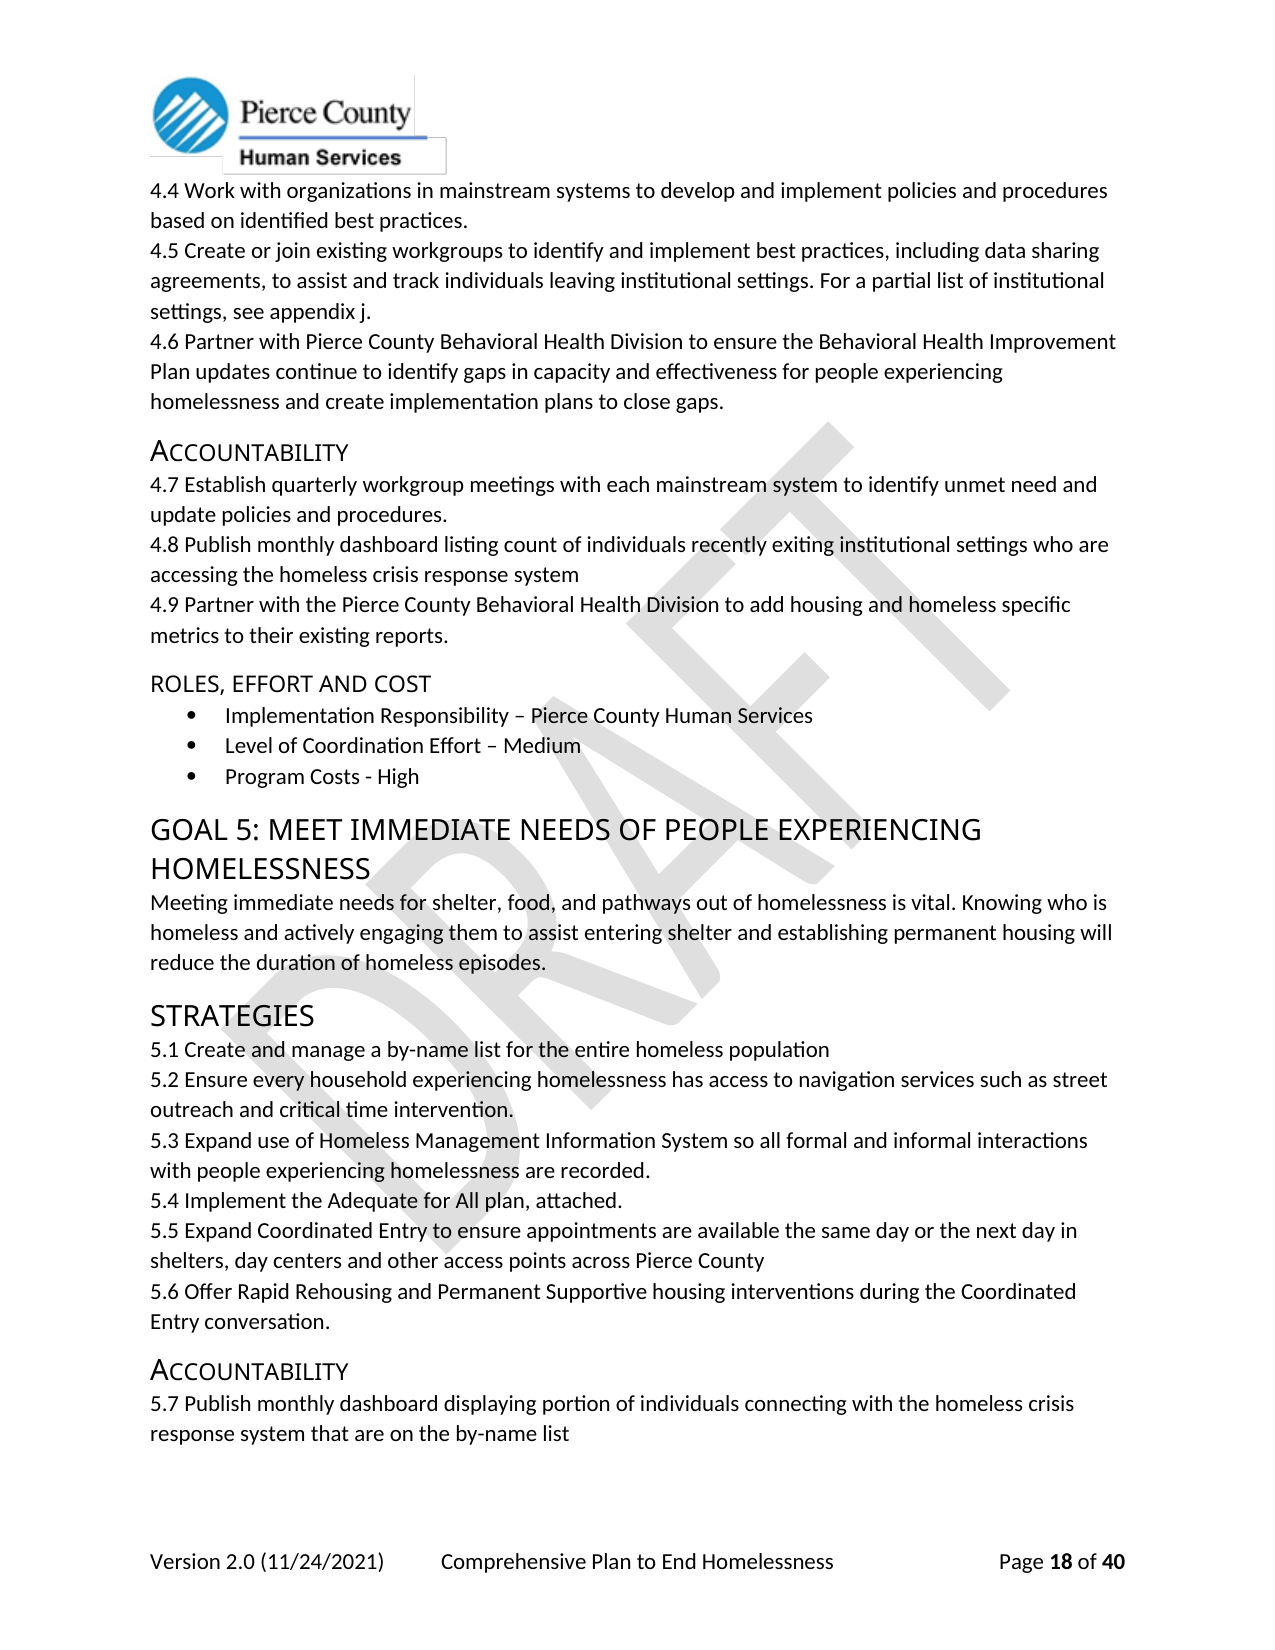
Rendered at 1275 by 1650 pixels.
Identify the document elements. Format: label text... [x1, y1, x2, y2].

list Level of Coordination Effort – Medium [187, 732, 1125, 760]
subtitle Roles, Effort and Cost [150, 668, 1125, 699]
subtitle Accountability [150, 1350, 1125, 1389]
text 4.8 Publish monthly dashboard listing count of individuals recently exiting institutional settings who are accessing the homeless crisis response system [150, 530, 1125, 588]
text 4.7 Establish quarterly workgroup meetings with each mainstream system to identify unmet need and update policies and procedures. [150, 470, 1125, 528]
subtitle Strategies [150, 995, 1125, 1035]
text 5.2 Ensure every household experiencing homelessness has access to navigation services such as street outreach and critical time intervention. [150, 1065, 1125, 1123]
text 5.4 Implement the Adequate for All plan, attached. [150, 1186, 1125, 1214]
text 5.6 Offer Rapid Rehousing and Permanent Supportive housing interventions during the Coordinated Entry conversation. [150, 1277, 1125, 1335]
text 4.9 Partner with the Pierce County Behavioral Health Division to add housing and homeless specific metrics to their existing reports. [150, 591, 1125, 649]
text 5.1 Create and manage a by-name list for the entire homeless population [150, 1035, 1125, 1063]
subtitle 4.6 Partner with Pierce County Behavioral Health Division to ensure the Behavioral Health Improvement Plan updates continue to identify gaps in capacity and effectiveness for people experiencing homelessness and create implementation plans to close gaps. [150, 327, 1125, 415]
text 5.7 Publish monthly dashboard displaying portion of individuals connecting with the homeless crisis response system that are on the by-name list [150, 1389, 1125, 1448]
subtitle Goal 5: Meet immediate needs of people experiencing Homelessness [150, 809, 1125, 888]
subtitle Accountability [150, 430, 1125, 470]
text 4.4 Work with organizations in mainstream systems to develop and implement policies and procedures based on identified best practices. [150, 176, 1125, 234]
text 5.3 Expand use of Homeless Management Information System so all formal and informal interactions with people experiencing homelessness are recorded. [150, 1126, 1125, 1184]
list Program Costs - High [187, 762, 1125, 790]
text 4.5 Create or join existing workgroups to identify and implement best practices, including data sharing agreements, to assist and track individuals leaving institutional settings. For a partial list of institutional settings, see appendix j. [150, 236, 1125, 325]
list Implementation Responsibility – Pierce County Human Services [187, 701, 1125, 729]
text Meeting immediate needs for shelter, food, and pathways out of homelessness is vital. Knowing who is homeless and actively engaging them to assist entering shelter and establishing permanent housing will reduce the duration of homeless episodes. [150, 888, 1125, 977]
text 5.5 Expand Coordinated Entry to ensure appointments are available the same day or the next day in shelters, day centers and other access points across Pierce County [150, 1216, 1125, 1274]
picture [150, 75, 448, 176]
